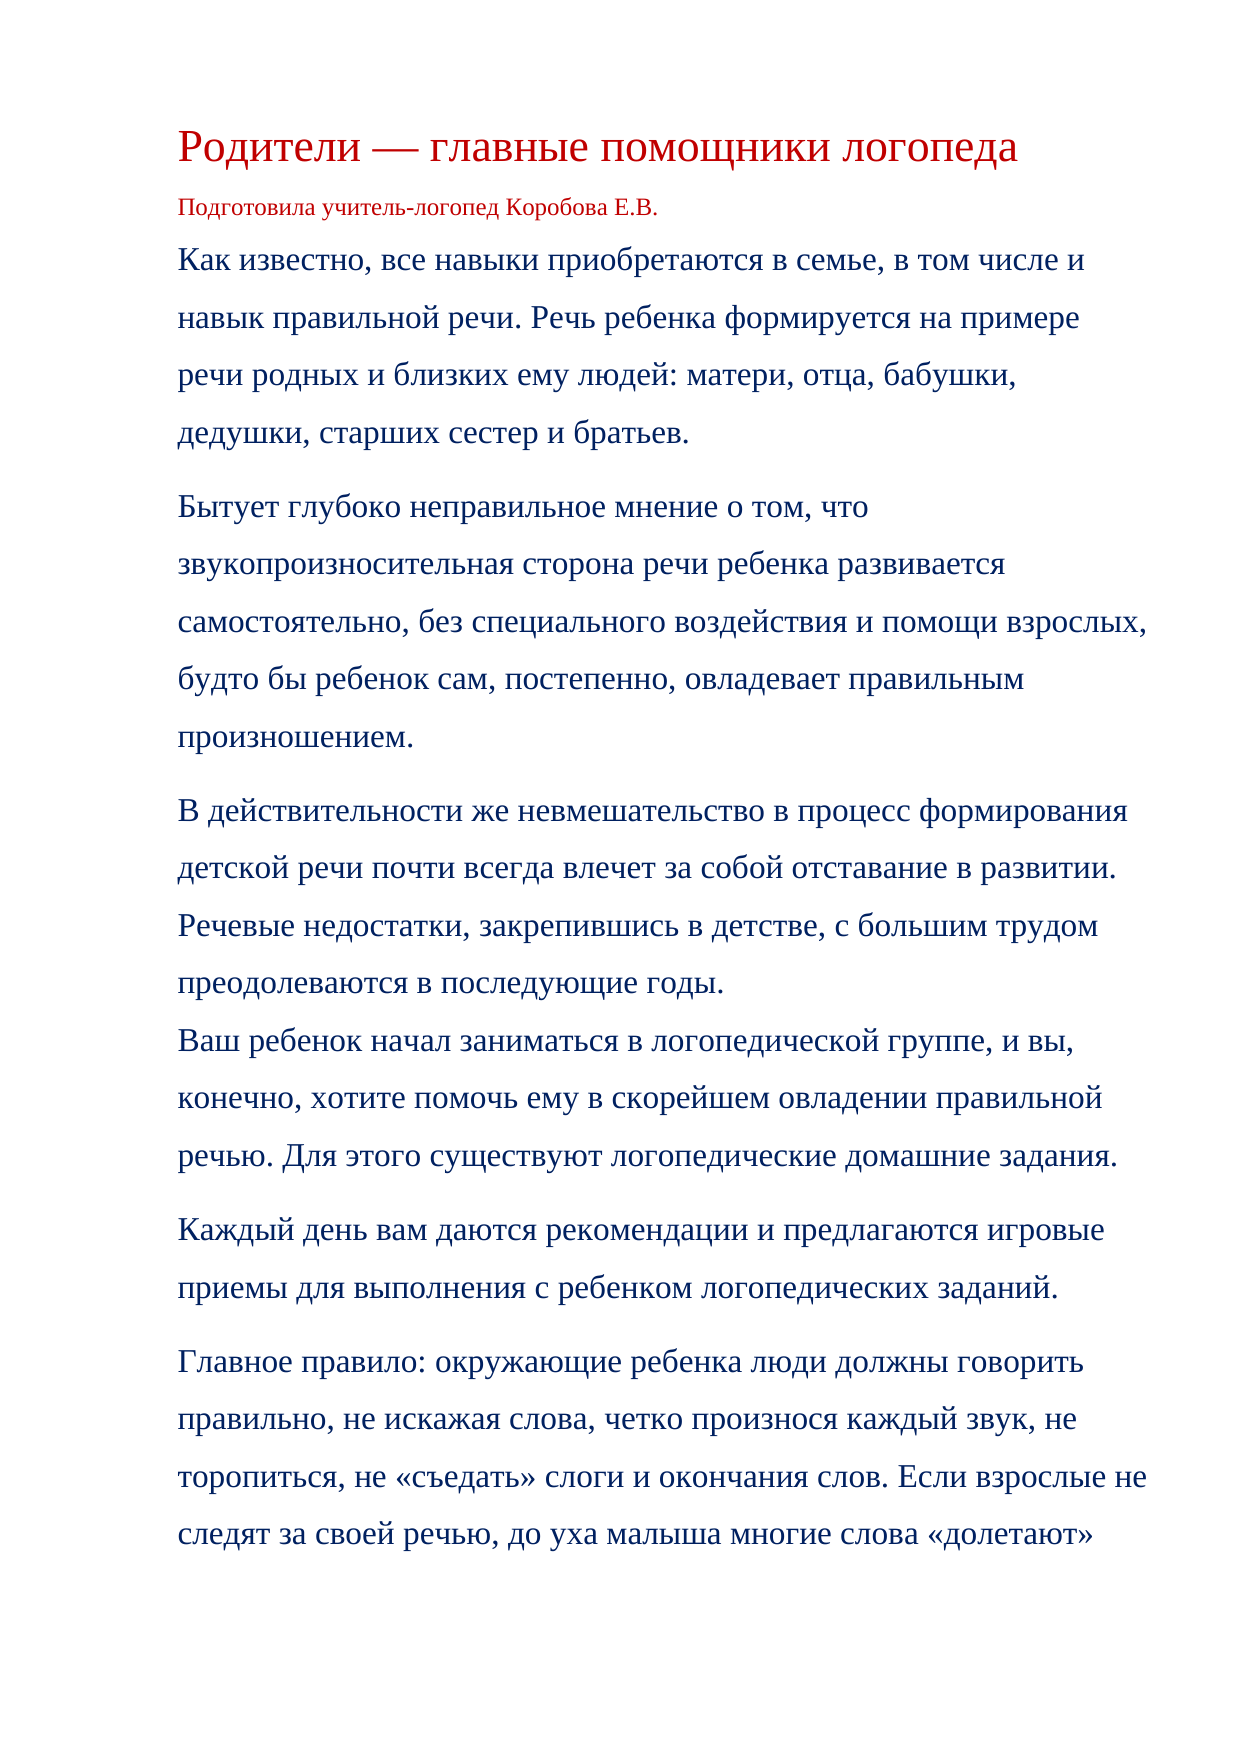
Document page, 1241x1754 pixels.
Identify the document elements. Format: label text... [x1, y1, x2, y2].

text Подготовила учитель-логопед Коробова Е.В. [177, 192, 1152, 220]
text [177, 1341, 1152, 1552]
text Ваш ребенок начал заниматься в логопедической группе, и вы, конечно, хотите помочь ему в скорейшем овладении правильной речью. Для этого существуют логопедические домашние задания. [177, 1020, 1152, 1173]
text Бытует глубоко неправильное мнение о том, что звукопроизносительная сторона речи ребенка развивается самостоятельно, без специального воздействия и помощи взрослых, будто бы ребенок сам, постепенно, овладевает правильным произношением. [177, 486, 1152, 754]
text Как известно, все навыки приобретаются в семье, в том числе и навык правильной речи. Речь ребенка формируется на примере речи родных и близких ему людей: матери, отца, бабушки, дедушки, старших сестер и братьев. [177, 239, 1152, 450]
subtitle В действительности же невмешательство в процесс формирования детской речи почти всегда влечет за собой отставание в развитии. Речевые недостатки, закрепившись в детстве, с большим трудом преодолеваются в последующие годы. [177, 790, 1152, 1001]
text Родители — главные помощники логопеда [177, 118, 1152, 171]
text Каждый день вам даются рекомендации и предлагаются игровые приемы для выполнения с ребенком логопедических заданий. [177, 1209, 1152, 1305]
